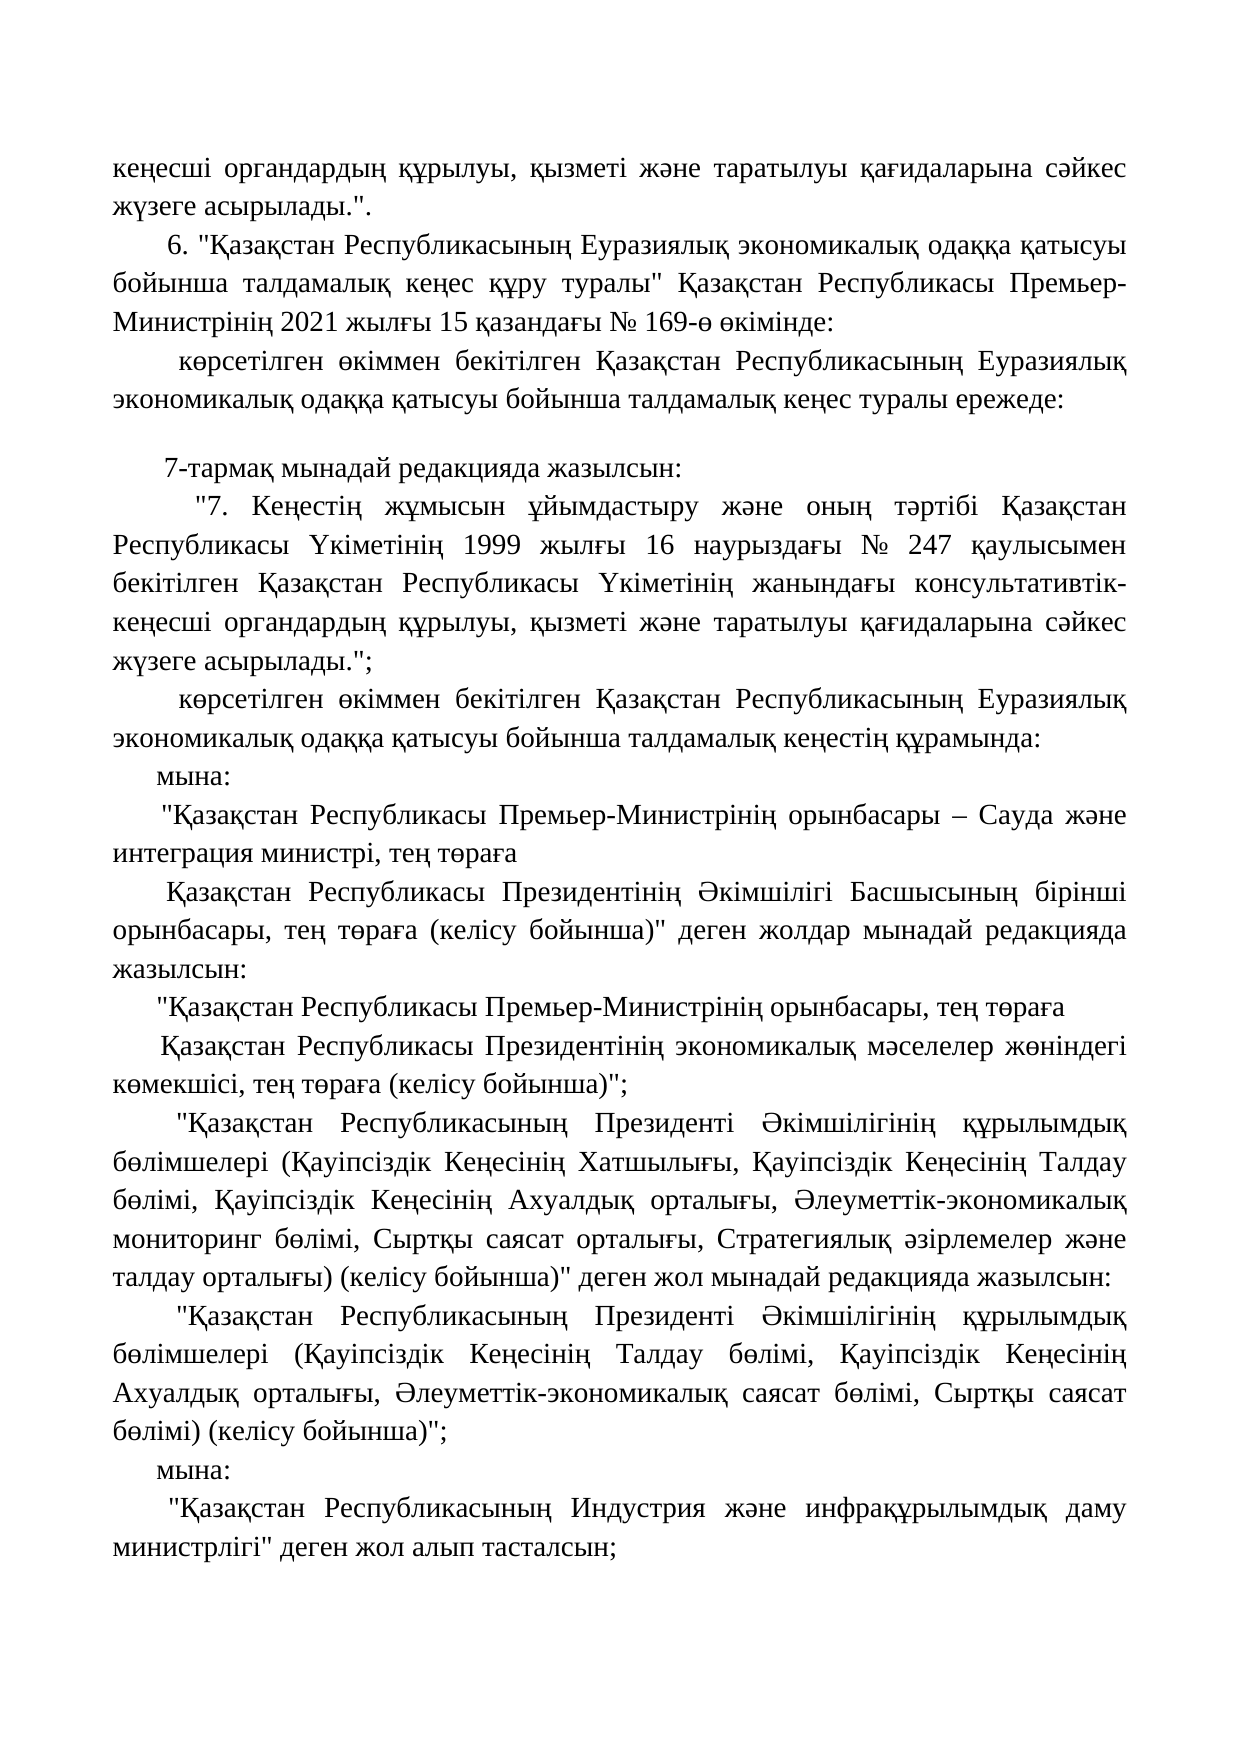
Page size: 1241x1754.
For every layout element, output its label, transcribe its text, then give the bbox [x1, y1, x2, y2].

text Қазақстан Республикасы Президентінің экономикалық мәселелер жөніндегі көмекшісі, тең төраға (келісу бойынша)"; [112, 1028, 1128, 1100]
text "Қазақстан Республикасының Президенті Әкімшілігінің құрылымдық бөлімшелері (Қауіпсіздік Кеңесінің Хатшылығы, Қауіпсіздік Кеңесінің Талдау бөлімі, Қауіпсіздік Кеңесінің Ахуалдық орталығы, Әлеуметтік-экономикалық мониторинг бөлімі, Сыртқы саясат орталығы, Стратегиялық әзірлемелер және талдау орталығы) (келісу бойынша)" деген жол мынадай редакцияда жазылсын: [112, 1105, 1128, 1293]
text Қазақстан Республикасы Президентінің Әкімшілігі Басшысының бірінші орынбасары, тең төраға (келісу бойынша)" деген жолдар мынадай редакцияда жазылсын: [112, 874, 1128, 984]
text "Қазақстан Республикасы Премьер-Министрінің орынбасары, тең төраға [112, 989, 1128, 1023]
text 7-тармақ мынадай редакцияда жазылсын: [112, 450, 1128, 483]
text "Қазақстан Республикасының Индустрия және инфрақұрылымдық даму министрлігі" деген жол алып тасталсын; [112, 1491, 1128, 1563]
text мына: [112, 758, 1128, 792]
text 6. "Қазақстан Республикасының Еуразиялық экономикалық одаққа қатысуы бойынша талдамалық кеңес құру туралы" Қазақстан Республикасы Премьер-Министрінің 2021 жылғы 15 қазандағы № 169-ө өкімінде: [112, 227, 1128, 338]
text көрсетілген өкіммен бекітілген Қазақстан Республикасының Еуразиялық экономикалық одаққа қатысуы бойынша талдамалық кеңес туралы ережеде: [112, 343, 1128, 415]
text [112, 150, 1128, 222]
text "7. Кеңестің жұмысын ұйымдастыру және оның тәртібі Қазақстан Республикасы Үкіметінің 1999 жылғы 16 наурыздағы № 247 қаулысымен бекітілген Қазақстан Республикасы Үкіметінің жанындағы консультативтік-кеңесші органдардың құрылуы, қызметі және таратылуы қағидаларына сәйкес жүзеге асырылады."; [112, 488, 1128, 676]
text мына: [112, 1452, 1128, 1486]
text "Қазақстан Республикасы Премьер-Министрінің орынбасары – Сауда және интеграция министрі, тең төраға [112, 797, 1128, 869]
text көрсетілген өкіммен бекітілген Қазақстан Республикасының Еуразиялық экономикалық одаққа қатысуы бойынша талдамалық кеңестің құрамында: [112, 681, 1128, 753]
text "Қазақстан Республикасының Президенті Әкімшілігінің құрылымдық бөлімшелері (Қауіпсіздік Кеңесінің Талдау бөлімі, Қауіпсіздік Кеңесінің Ахуалдық орталығы, Әлеуметтік-экономикалық саясат бөлімі, Сыртқы саясат бөлімі) (келісу бойынша)"; [112, 1298, 1128, 1447]
